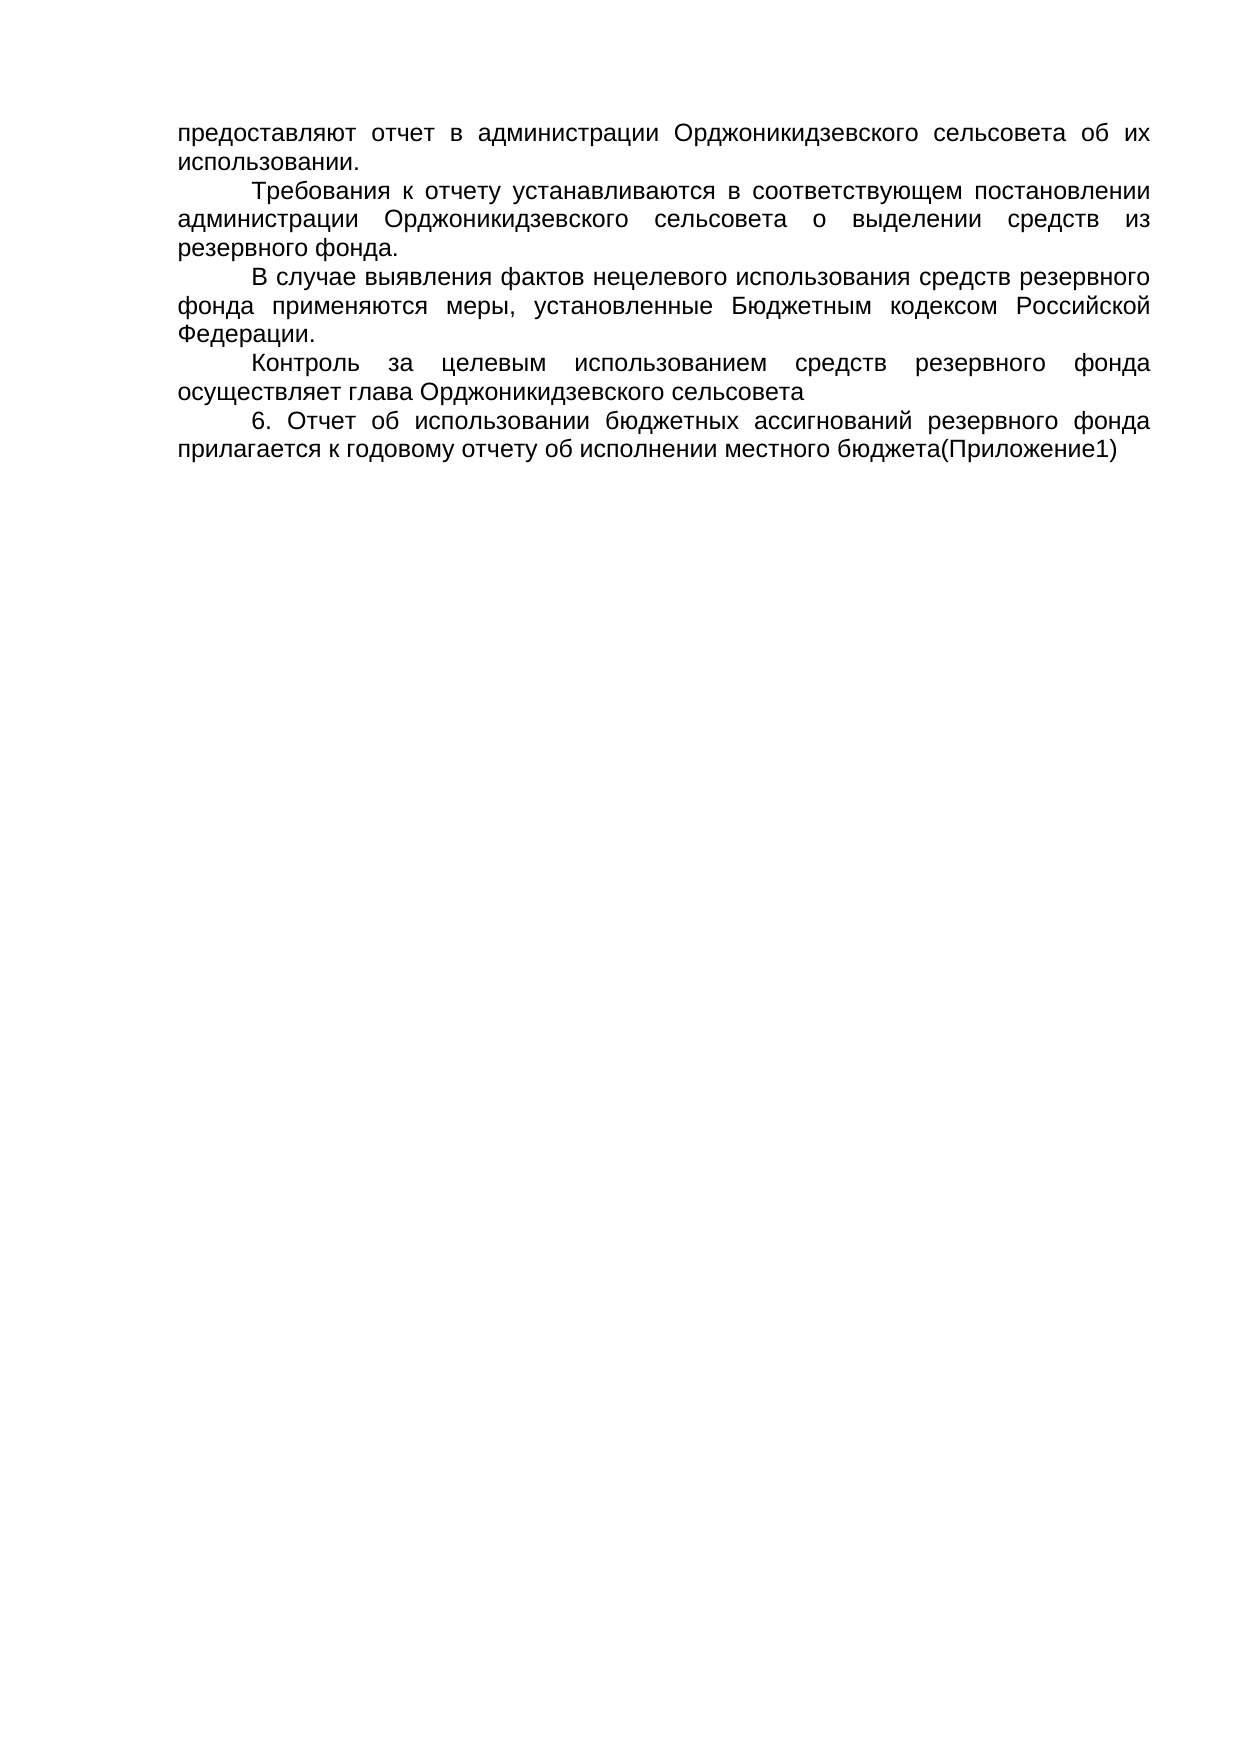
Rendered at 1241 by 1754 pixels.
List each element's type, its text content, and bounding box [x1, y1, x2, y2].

text 6. Отчет об использовании бюджетных ассигнований резервного фонда прилагается к годовому отчету об исполнении местного бюджета(Приложение1) [177, 406, 1152, 463]
text В случае выявления фактов нецелевого использования средств резервного фонда применяются меры, установленные Бюджетным кодексом Российской Федерации. [177, 262, 1152, 348]
text Требования к отчету устанавливаются в соответствующем постановлении администрации Орджоникидзевского сельсовета о выделении средств из резервного фонда. [177, 176, 1152, 262]
text Контроль за целевым использованием средств резервного фонда осуществляет глава Орджоникидзевского сельсовета [177, 348, 1152, 406]
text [177, 118, 1152, 176]
